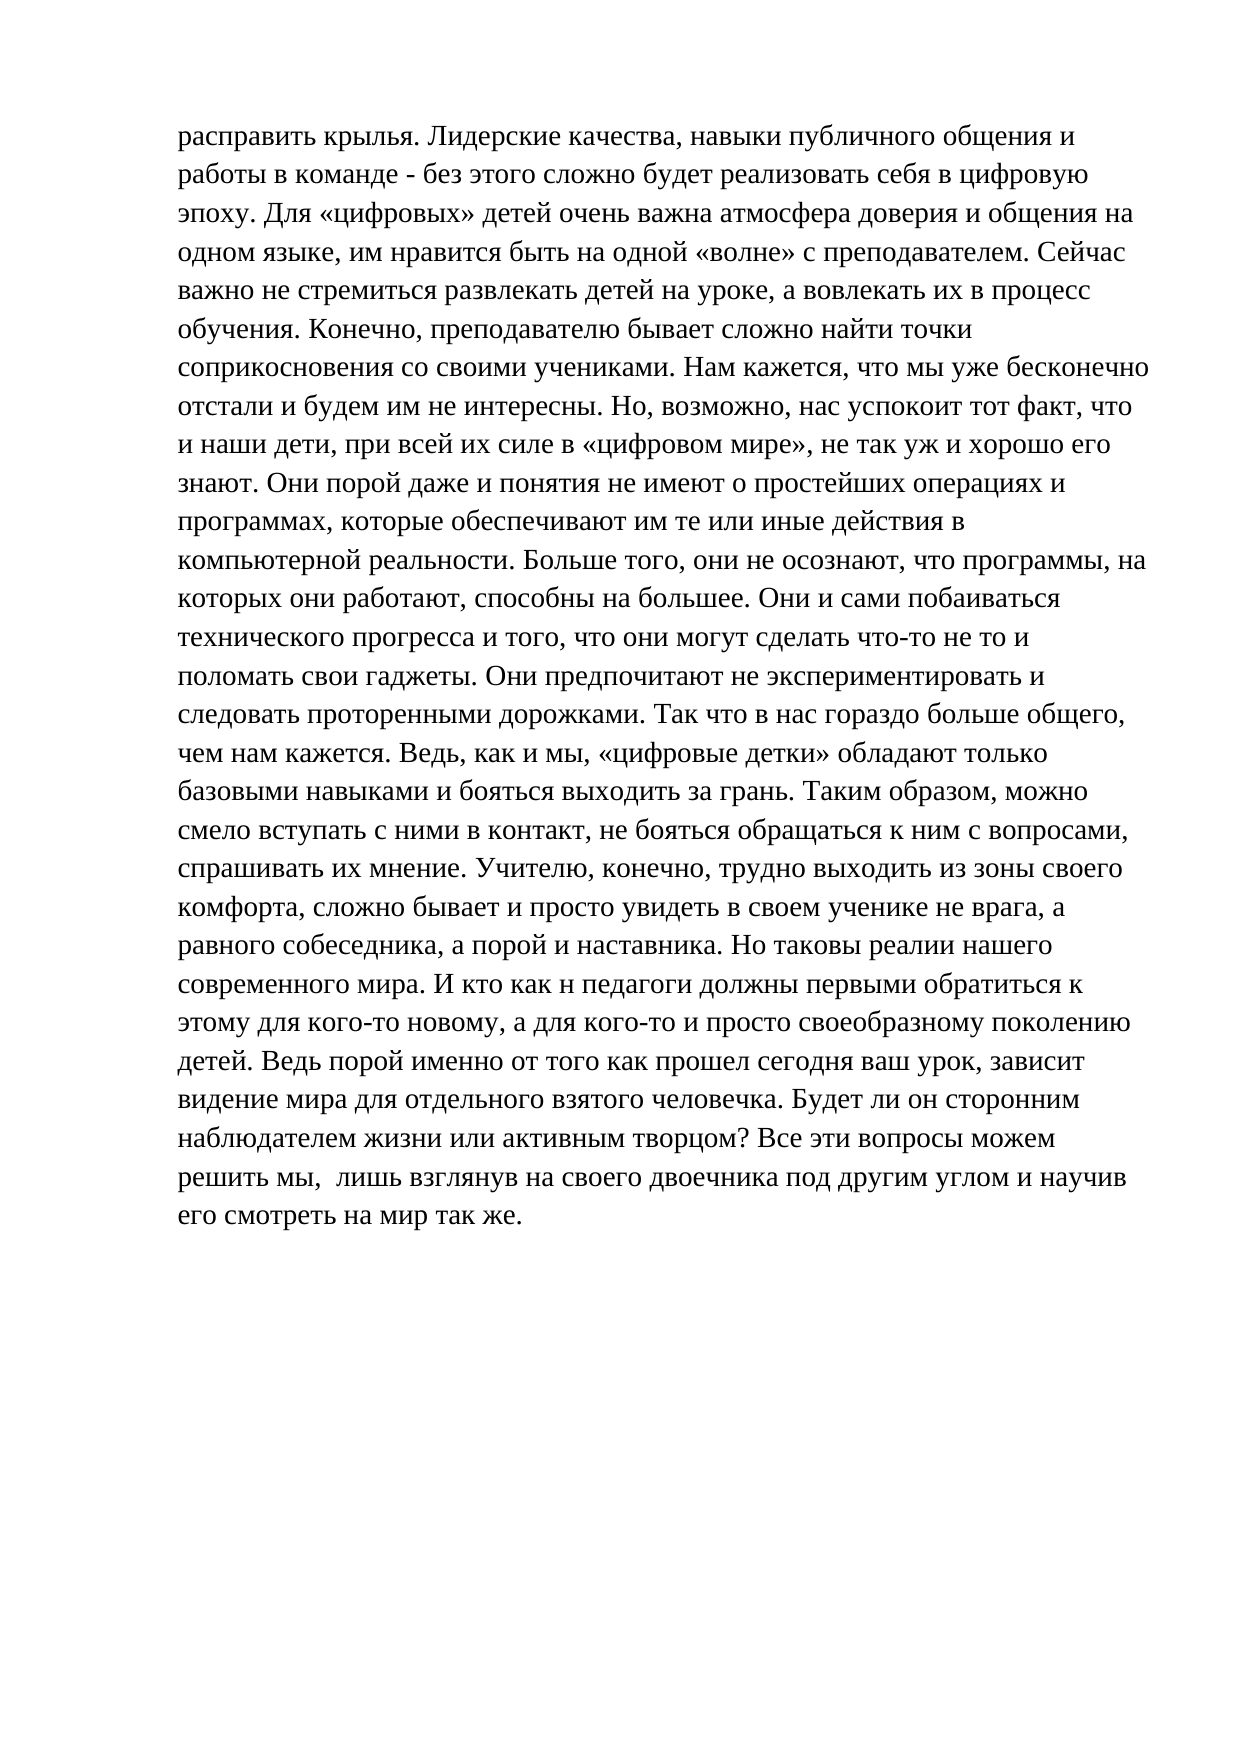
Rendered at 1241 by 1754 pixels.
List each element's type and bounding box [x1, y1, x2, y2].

text [177, 118, 1152, 1231]
